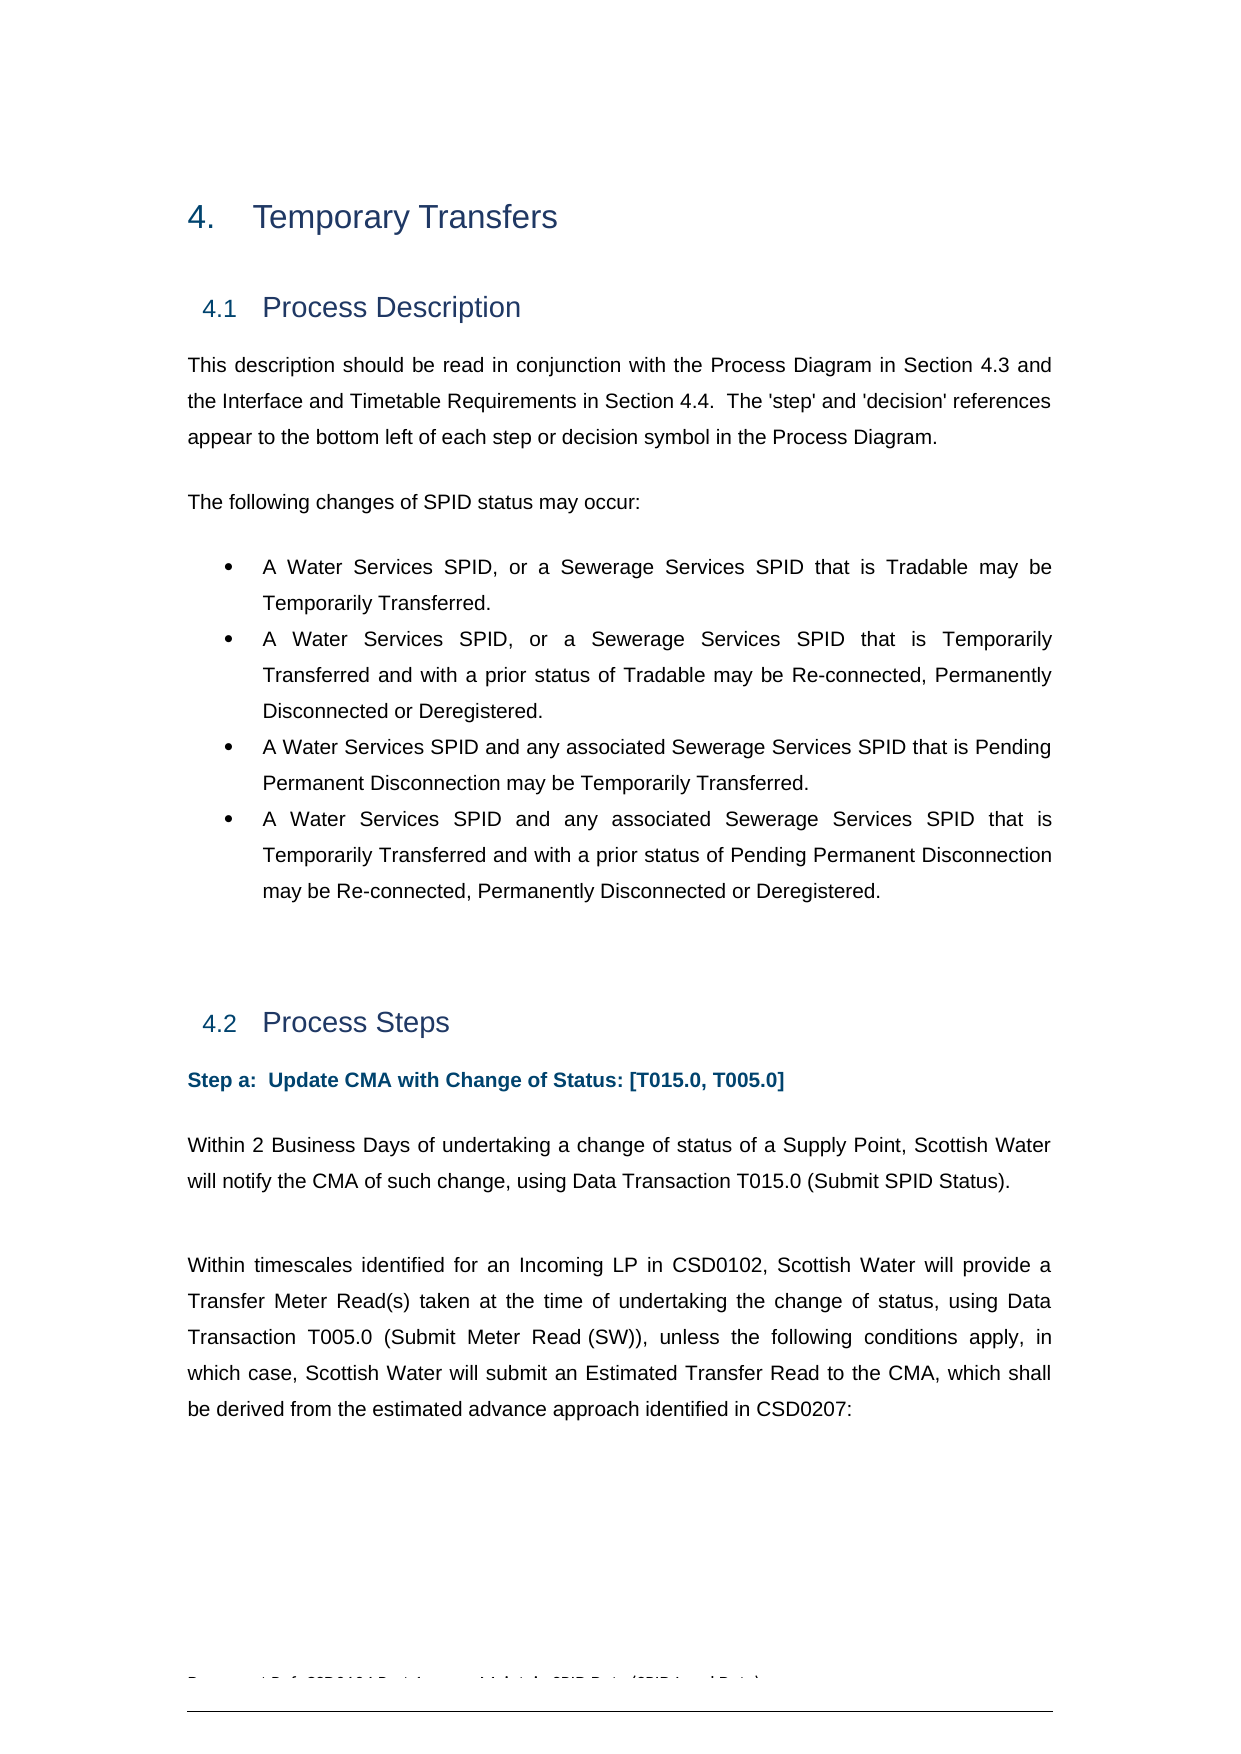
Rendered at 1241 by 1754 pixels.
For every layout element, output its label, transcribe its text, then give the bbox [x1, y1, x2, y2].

subtitle Step a: Update with Change of Status: [T015.0, T005.0] [187, 1068, 1053, 1092]
subtitle Process Description [202, 290, 1053, 324]
list A Water Services SPID and any associated Sewerage Services SPID that is Temporarily Transferred and with a prior status of Pending Permanent Disconnection may be Re-connected, Permanently Disconnected or Deregistered. [225, 807, 1053, 903]
text Within timescales identified for an Incoming LP in CSD0102, Scottish Water will provide a Transfer Meter Read(s) taken at the time of undertaking the change of status, using Data Transaction T005.0 (Submit Meter Read (SW)), unless the following conditions apply, in which case, Scottish Water will submit an Estimated Transfer Read to the CMA, which shall be derived from the estimated advance approach identified in CSD0207: [187, 1253, 1053, 1421]
list A Water Services SPID, or a Sewerage Services SPID that is Tradable may be Temporarily Transferred. [225, 555, 1053, 615]
text The following changes of SPID status may occur: [187, 490, 1053, 514]
text Within 2 Business Days of undertaking a change of status of a Supply Point, Scottish Water will notify the of such change, using Data Transaction T015.0 (Submit SPID Status). [187, 1133, 1053, 1193]
list A Water Services SPID, or a Sewerage Services SPID that is Temporarily Transferred and with a prior status of Tradable may be Re-connected, Permanently Disconnected or Deregistered. [225, 627, 1053, 723]
subtitle Process Steps [202, 1005, 1053, 1038]
subtitle Temporary Transfers [187, 197, 1053, 235]
list A Water Services SPID and any associated Sewerage Services SPID that is Pending Permanent Disconnection may be Temporarily Transferred. [225, 735, 1053, 795]
text This description should be read in conjunction with the Process Diagram in Section 4.3 and the Interface and Timetable Requirements in Section 4.4. The 'step' and 'decision' references appear to the bottom left of each step or decision symbol in the Process Diagram. [187, 353, 1053, 449]
